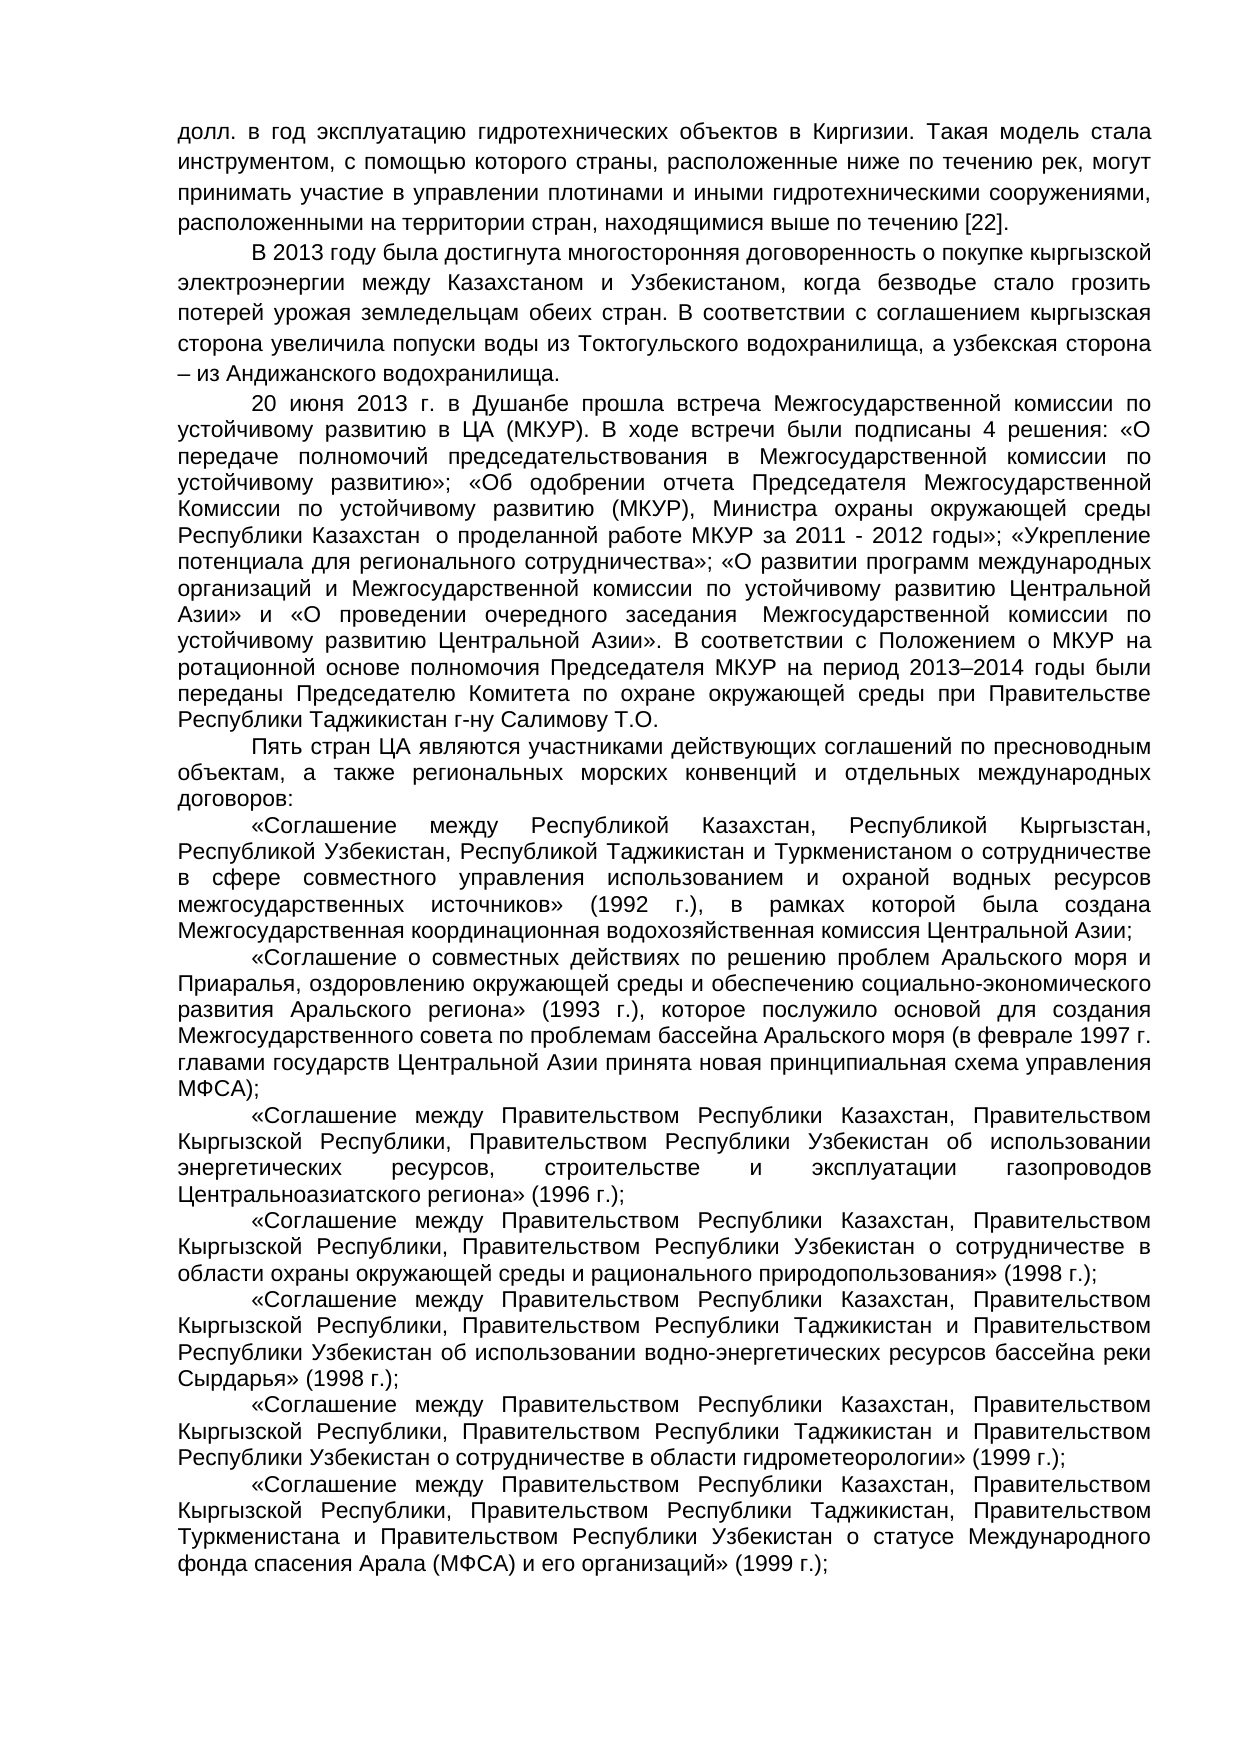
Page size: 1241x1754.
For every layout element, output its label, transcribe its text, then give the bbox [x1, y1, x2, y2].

text В 2013 году была достигнута многосторонняя договоренность о покупке кыргызской электроэнергии между Казахстаном и Узбекистаном, когда безводье стало грозить потерей урожая земледельцам обеих стран. В соответствии с соглашением кыргызская сторона увеличила попуски воды из Токтогульского водохранилища, а узбекская сторона – из Андижанского водохранилища. [177, 239, 1152, 386]
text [177, 118, 1152, 235]
text Пять стран ЦА являются участниками действующих соглашений по пресноводным объектам, а также региональных морских конвенций и отдельных международных договоров: [177, 733, 1152, 812]
text «Соглашение о совместных действиях по решению проблем Аральского моря и Приаралья, оздоровлению окружающей среды и обеспечению социально-экономического развития Аральского региона» (1993 г.), которое послужило основой для создания Межгосударственного совета по проблемам бассейна Аральского моря (в феврале 1997 г. главами государств Центральной Азии принята новая принципиальная схема управления МФСА); [177, 943, 1152, 1102]
text «Соглашение между Правительством Республики Казахстан, Правительством Кыргызской Республики, Правительством Республики Узбекистан об использовании энергетических ресурсов, строительстве и эксплуатации газопроводов Центральноазиатского региона» (1996 г.); [177, 1102, 1152, 1207]
text «Соглашение между Правительством Республики Казахстан, Правительством Кыргызской Республики, Правительством Республики Таджикистан, Правительством Туркменистана и Правительством Республики Узбекистан о статусе Международного фонда спасения Арала (МФСА) и его организаций» (1999 г.); [177, 1471, 1152, 1576]
text «Соглашение между Правительством Республики Казахстан, Правительством Кыргызской Республики, Правительством Республики Узбекистан о сотрудничестве в области охраны окружающей среды и рационального природопользования» (1998 г.); [177, 1207, 1152, 1286]
text «Соглашение между Республикой Казахстан, Республикой Кыргызстан, Республикой Узбекистан, Республикой Таджикистан и Туркменистаном о сотрудничестве в сфере совместного управления использованием и охраной водных ресурсов межгосударственных источников» (1992 г.), в рамках которой была создана Межгосударственная координационная водохозяйственная комиссия Центральной Азии; [177, 812, 1152, 943]
text «Соглашение между Правительством Республики Казахстан, Правительством Кыргызской Республики, Правительством Республики Таджикистан и Правительством Республики Узбекистан об использовании водно-энергетических ресурсов бассейна реки Сырдарья» (1998 г.); [177, 1286, 1152, 1391]
text «Соглашение между Правительством Республики Казахстан, Правительством Кыргызской Республики, Правительством Республики Таджикистан и Правительством Республики Узбекистан о сотрудничестве в области гидрометеорологии» (1999 г.); [177, 1391, 1152, 1471]
text 20 июня 2013 г. в Душанбе прошла встреча Межгосударственной комиссии по устойчивому развитию в ЦА (МКУР). В ходе встречи были подписаны 4 решения: «О передаче полномочий председательствования в Межгосударственной комиссии по устойчивому развитию»; «Об одобрении отчета Председателя Межгосударственной Комиссии по устойчивому развитию (МКУР), Министра охраны окружающей среды Республики Казахстан о проделанной работе МКУР за 2011 - 2012 годы»; «Укрепление потенциала для регионального сотрудничества»; «О развитии программ международных организаций и Межгосударственной комиссии по устойчивому развитию Центральной Азии» и «О проведении очередного заседания Межгосударственной комиссии по устойчивому развитию Центральной Азии». В соответствии с Положением о МКУР на ротационной основе полномочия Председателя МКУР на период 2013–2014 годы были переданы Председателю Комитета по охране окружающей среды при Правительстве Республики Таджикистан г-ну Салимову Т.О. [177, 390, 1152, 733]
